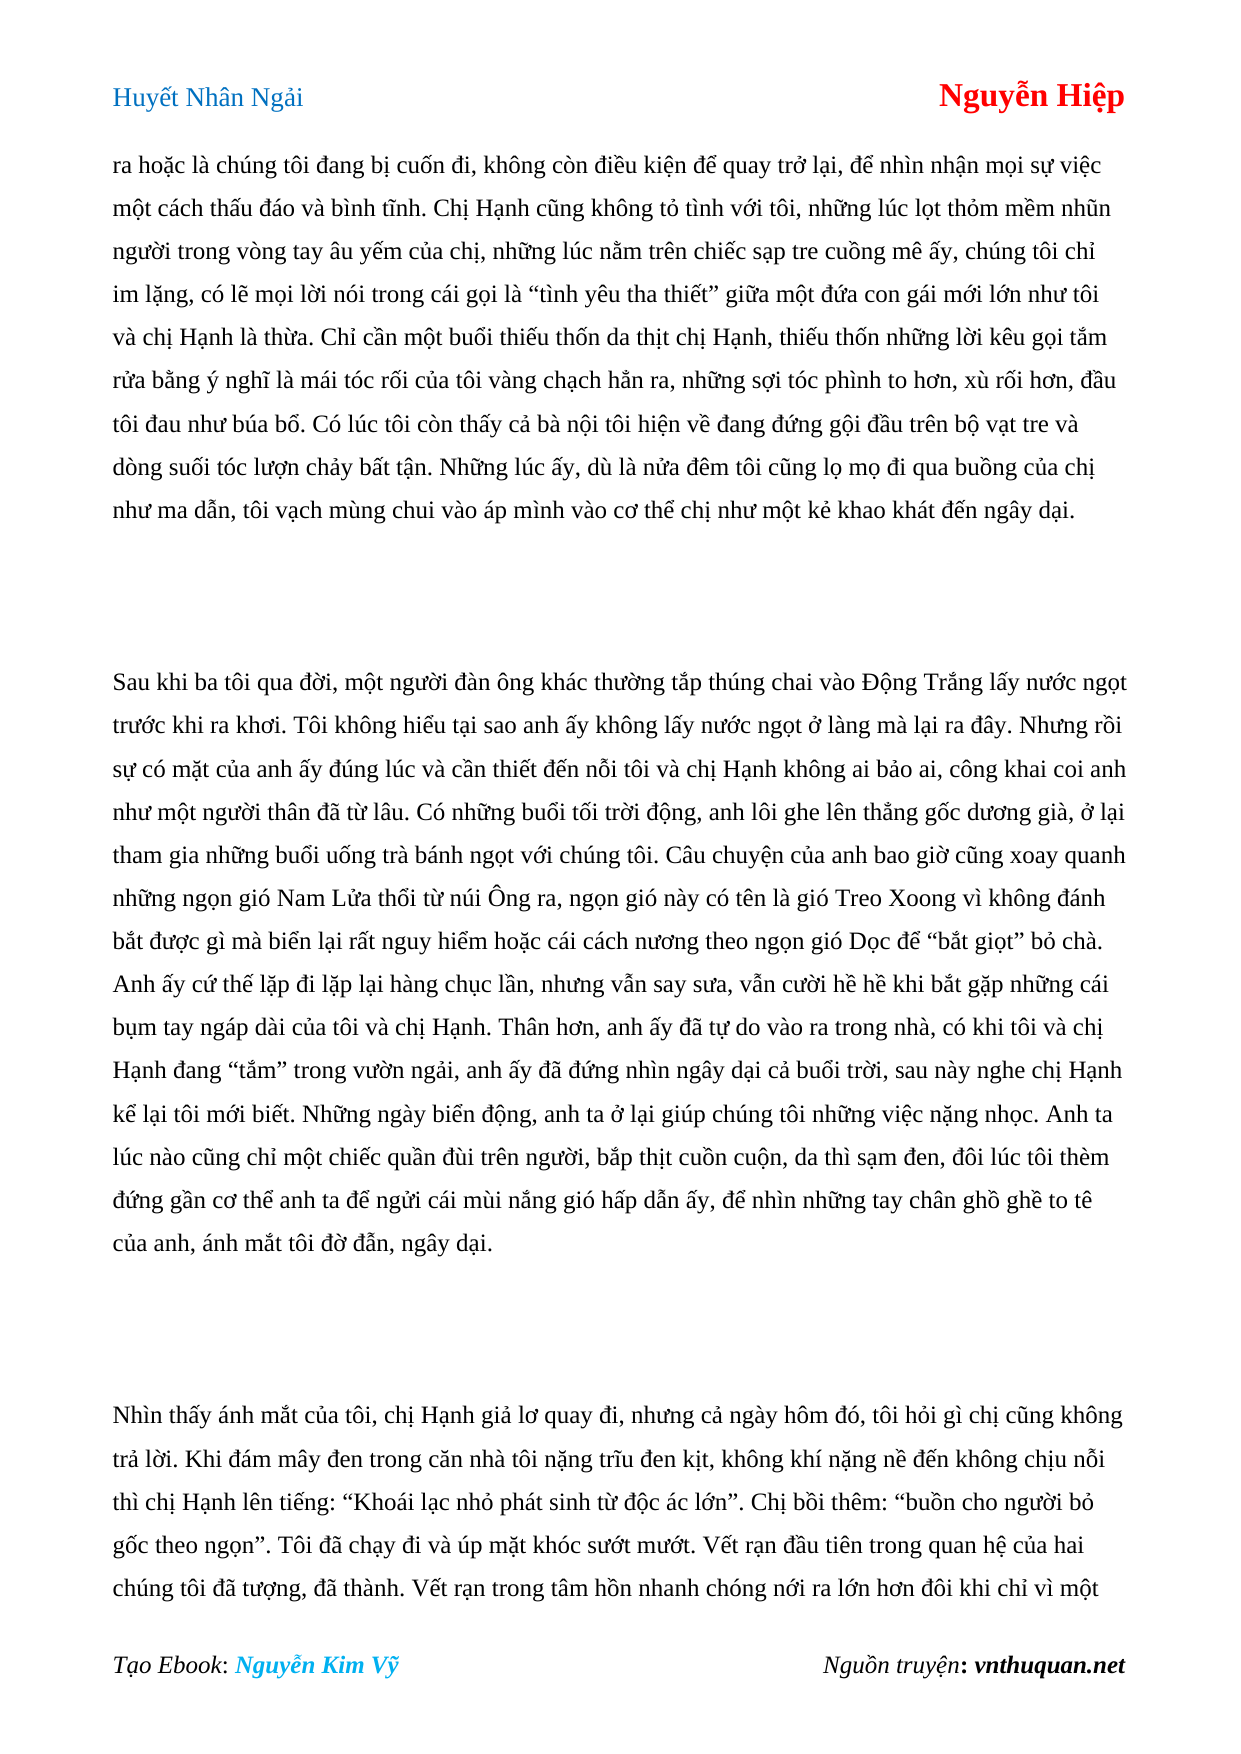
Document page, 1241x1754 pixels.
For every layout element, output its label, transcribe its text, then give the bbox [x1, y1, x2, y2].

text Sau khi ba tôi qua đời, một người đàn ông khác thường tắp thúng chai vào Động Trắng lấy nước ngọt trước khi ra khơi. Tôi không hiểu tại sao anh ấy không lấy nước ngọt ở làng mà lại ra đây. Nhưng rồi sự có mặt của anh ấy đúng lúc và cần thiết đến nỗi tôi và chị Hạnh không ai bảo ai, công khai coi anh như một người thân đã từ lâu. Có những buổi tối trời động, anh lôi ghe lên thẳng gốc dương già, ở lại tham gia những buổi uống trà bánh ngọt với chúng tôi. Câu chuyện của anh bao giờ cũng xoay quanh những ngọn gió Nam Lửa thổi từ núi Ông ra, ngọn gió này có tên là gió Treo Xoong vì không đánh bắt được gì mà biển lại rất nguy hiểm hoặc cái cách nương theo ngọn gió Dọc để “bắt giọt” bỏ chà. Anh ấy cứ thế lặp đi lặp lại hàng chục lần, nhưng vẫn say sưa, vẫn cười hề hề khi bắt gặp những cái bụm tay ngáp dài của tôi và chị Hạnh. Thân hơn, anh ấy đã tự do vào ra trong nhà, có khi tôi và chị Hạnh đang “tắm” trong vườn ngải, anh ấy đã đứng nhìn ngây dại cả buổi trời, sau này nghe chị Hạnh kể lại tôi mới biết. Những ngày biển động, anh ta ở lại giúp chúng tôi những việc nặng nhọc. Anh ta lúc nào cũng chỉ một chiếc quần đùi trên người, bắp thịt cuồn cuộn, da thì sạm đen, đôi lúc tôi thèm đứng gần cơ thể anh ta để ngửi cái mùi nắng gió hấp dẫn ấy, để nhìn những tay chân ghồ ghề to tê của anh, ánh mắt tôi đờ đẫn, ngây dại. [112, 624, 1128, 1257]
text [112, 150, 1128, 524]
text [112, 1357, 1128, 1602]
